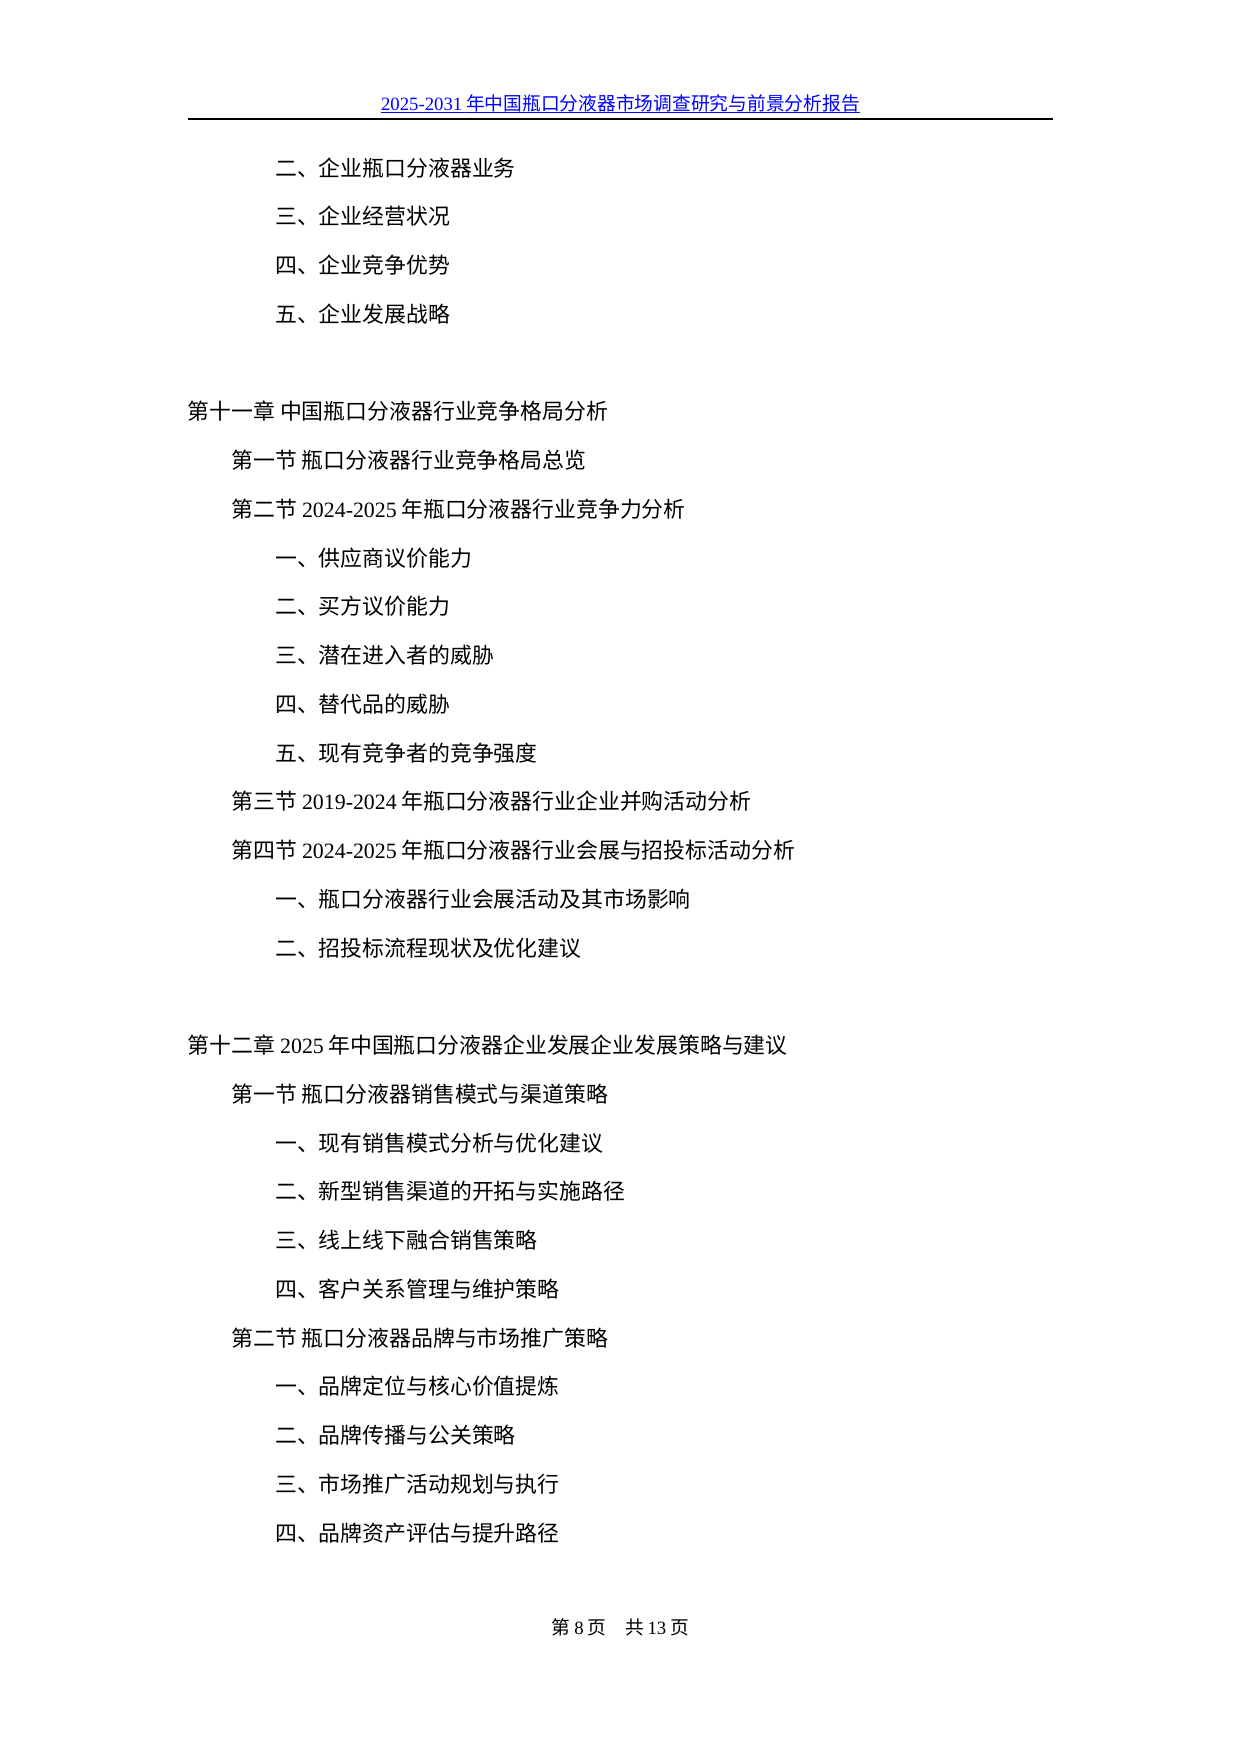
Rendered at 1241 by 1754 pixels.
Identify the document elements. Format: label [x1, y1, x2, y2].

text [187, 150, 1053, 1548]
